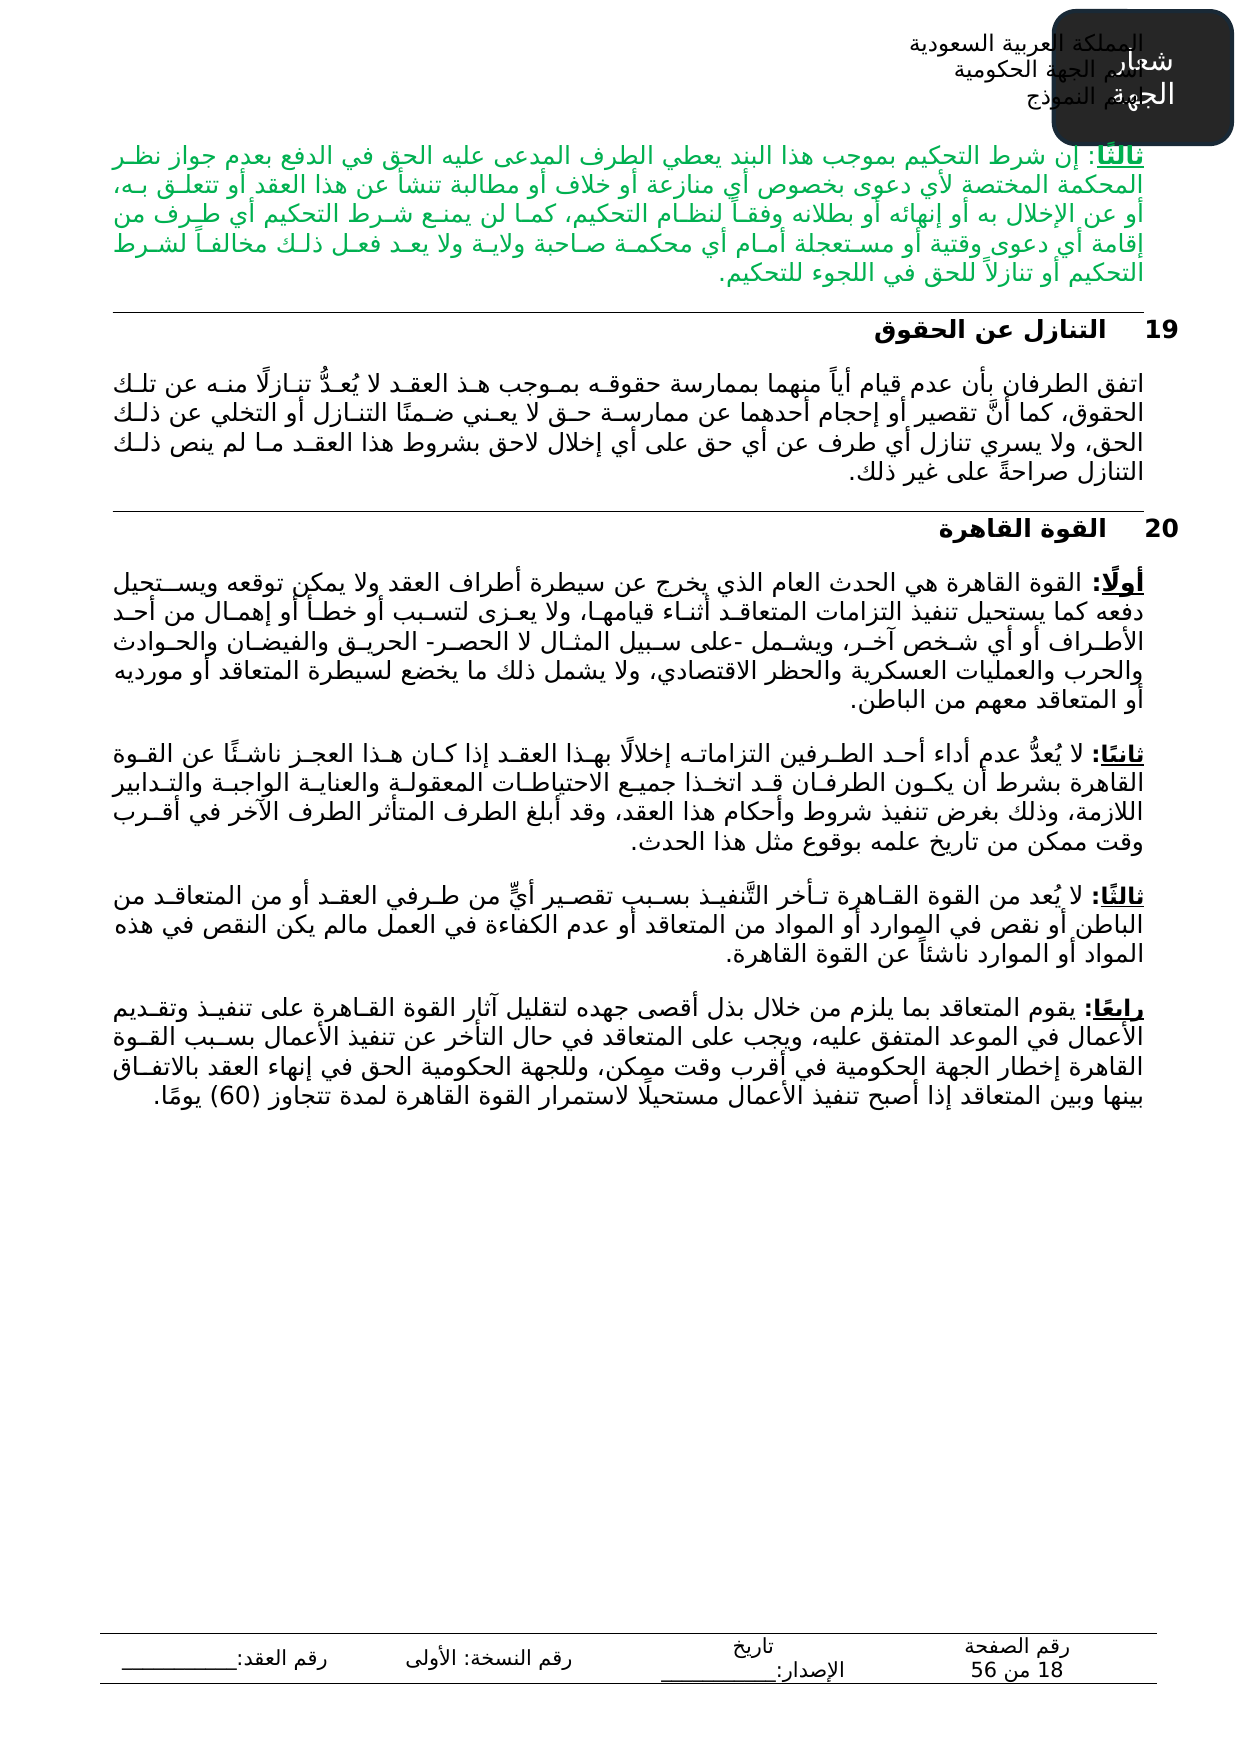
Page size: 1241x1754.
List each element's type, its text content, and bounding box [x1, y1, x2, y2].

text ثالثًا: لا يُعد من القوة القاهرة تأخر التَّنفيذ بسبب تقصير أيٍّ من طرفي العقد أو من المتعاقد من الباطن أو نقص في الموارد أو المواد من المتعاقد أو عدم الكفاءة في العمل مالم يكن النقص في هذه المواد أو الموارد ناشئاً عن القوة القاهرة. [112, 881, 1144, 968]
text اتفق الطرفان بأن عدم قيام أياً منهما بممارسة حقوقه بموجب هذ العقد لا يُعدُّ تنازلًا منه عن تلك الحقوق، كما أنَّ تقصير أو إحجام أحدهما عن ممارسة حق لا يعني ضمنًا التنازل أو التخلي عن ذلك الحق، ولا يسري تنازل أي طرف عن أي حق على أي إخلال لاحق بشروط هذا العقد ما لم ينص ذلك التنازل صراحةً على غير ذلك. [112, 369, 1144, 486]
text رابعًا: يقوم المتعاقد بما يلزم من خلال بذل أقصى جهده لتقليل آثار القوة القاهرة على تنفيذ وتقديم الأعمال في الموعد المتفق عليه، ويجب على المتعاقد في حال التأخر عن تنفيذ الأعمال بسبب القوة القاهرة إخطار الجهة الحكومية في أقرب وقت ممكن، وللجهة الحكومية الحق في إنهاء العقد بالاتفاق بينها وبين المتعاقد إذا أصبح تنفيذ الأعمال مستحيلًا لاستمرار القوة القاهرة لمدة تتجاوز (60) يومًا. [112, 993, 1144, 1110]
text ثانيًا: لا يُعدُّ عدم أداء أحد الطرفين التزاماته إخلالًا بهذا العقد إذا كان هذا العجز ناشئًا عن القوة القاهرة بشرط أن يكون الطرفان قد اتخذا جميع الاحتياطات المعقولة والعناية الواجبة والتدابير اللازمة، وذلك بغرض تنفيذ شروط وأحكام هذا العقد، وقد أبلغ الطرف المتأثر الطرف الآخر في أقرب وقت ممكن من تاريخ علمه بوقوع مثل هذا الحدث. [112, 739, 1144, 856]
subtitle التنازل عن الحقوق [112, 313, 1144, 344]
subtitle القوة القاهرة [112, 512, 1144, 543]
text ثالثًا: إن شرط التحكيم بموجب هذا البند يعطي الطرف المدعى عليه الحق في الدفع بعدم جواز نظر المحكمة المختصة لأي دعوى بخصوص أي منازعة أو خلاف أو مطالبة تنشأ عن هذا العقد أو تتعلق به، أو عن الإخلال به أو إنهائه أو بطلانه وفقاً لنظام التحكيم، كما لن يمنع شرط التحكيم أي طرف من إقامة أي دعوى وقتية أو مستعجلة أمام أي محكمة صاحبة ولاية ولا يعد فعل ذلك مخالفاً لشرط التحكيم أو تنازلاً للحق في اللجوء للتحكيم. [112, 141, 1144, 287]
text أولًا: القوة القاهرة هي الحدث العام الذي يخرج عن سيطرة أطراف العقد ولا يمكن توقعه ويستحيل دفعه كما يستحيل تنفيذ التزامات المتعاقد أثناء قيامها، ولا يعزى لتسبب أو خطأ أو إهمال من أحد الأطراف أو أي شخص آخر، ويشمل -على سبيل المثال لا الحصر- الحريق والفيضان والحوادث والحرب والعمليات العسكرية والحظر الاقتصادي، ولا يشمل ذلك ما يخضع لسيطرة المتعاقد أو مورديه أو المتعاقد معهم من الباطن. [112, 568, 1144, 714]
